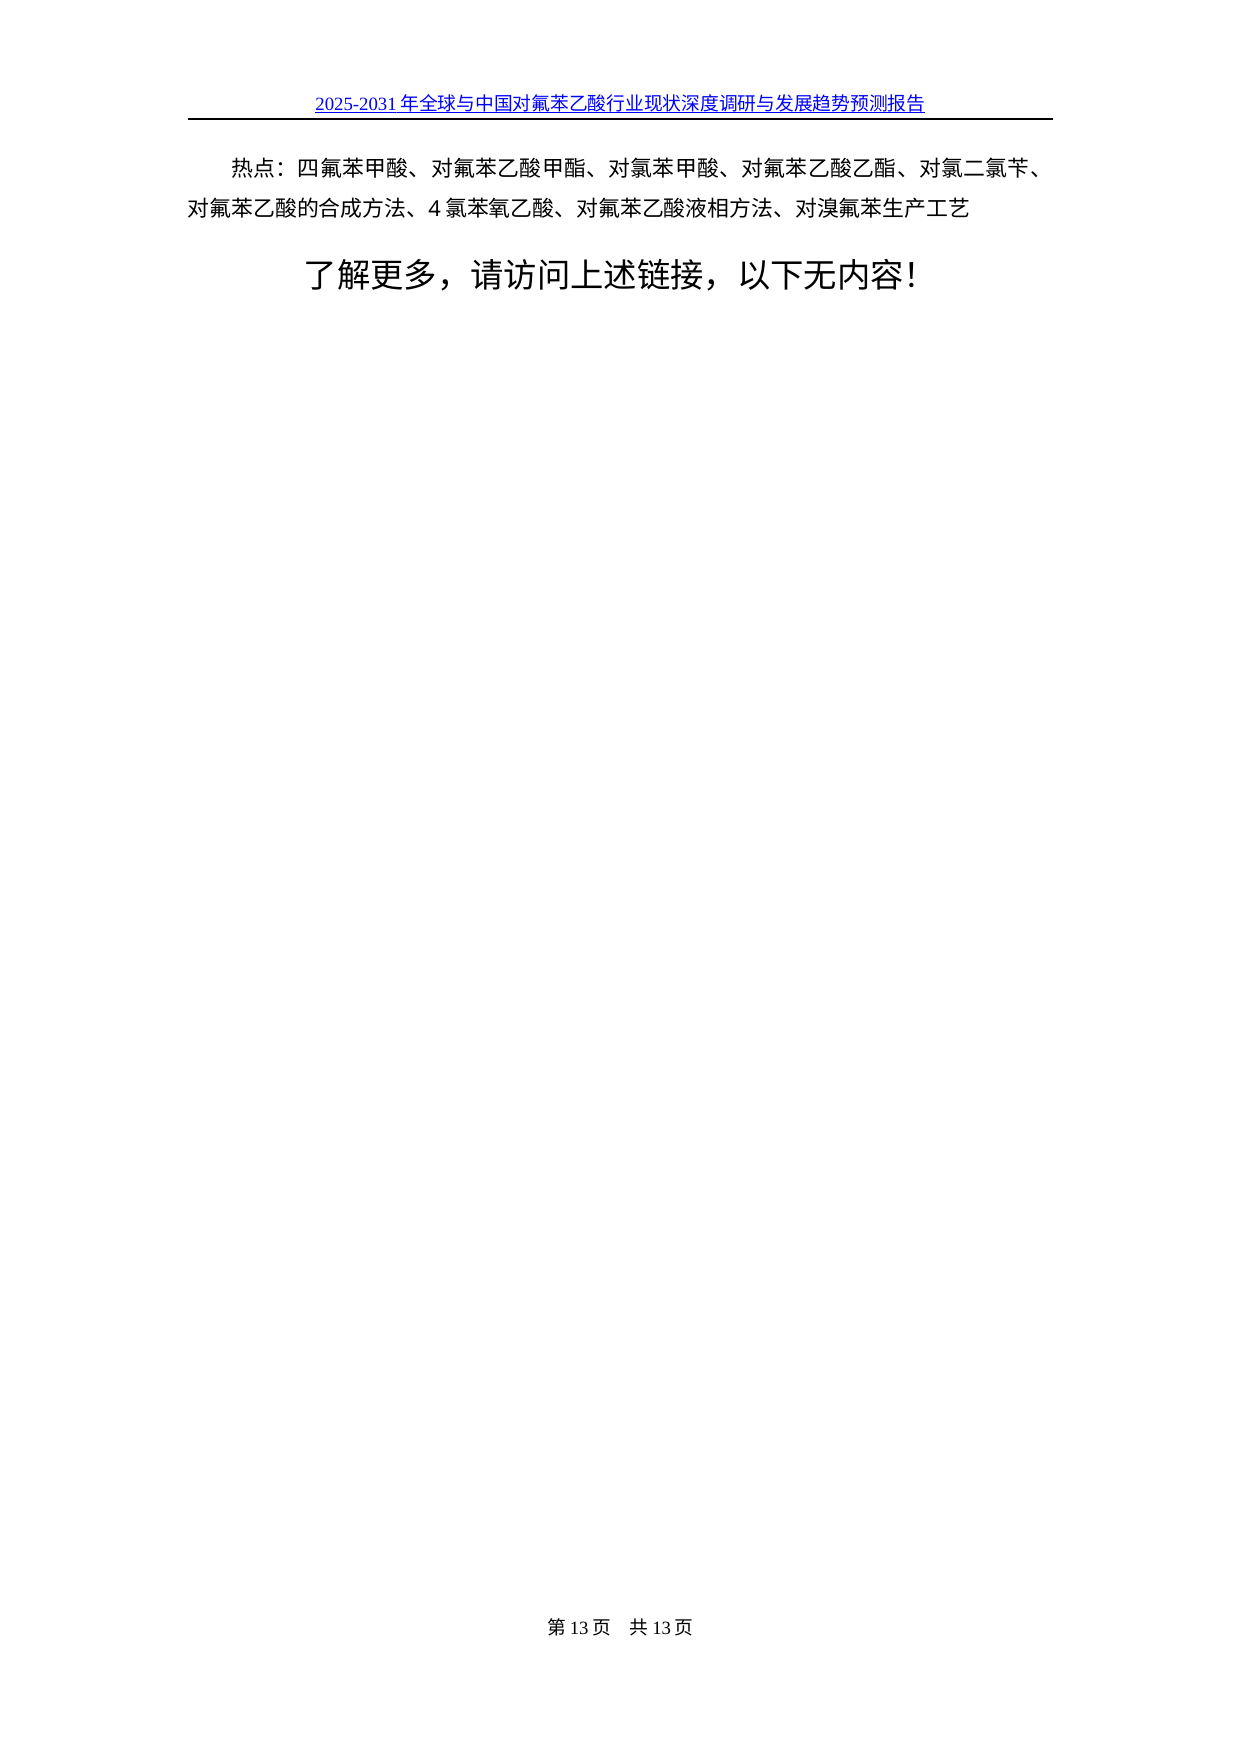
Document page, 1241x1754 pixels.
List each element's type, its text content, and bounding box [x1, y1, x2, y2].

text 热点：四氟苯甲酸、对氟苯乙酸甲酯、对氯苯甲酸、对氟苯乙酸乙酯、对氯二氯苄、对氟苯乙酸的合成方法、4氯苯氧乙酸、对氟苯乙酸液相方法、对溴氟苯生产工艺 [187, 150, 1053, 223]
title 了解更多，请访问上述链接，以下无内容！ [187, 241, 1053, 306]
